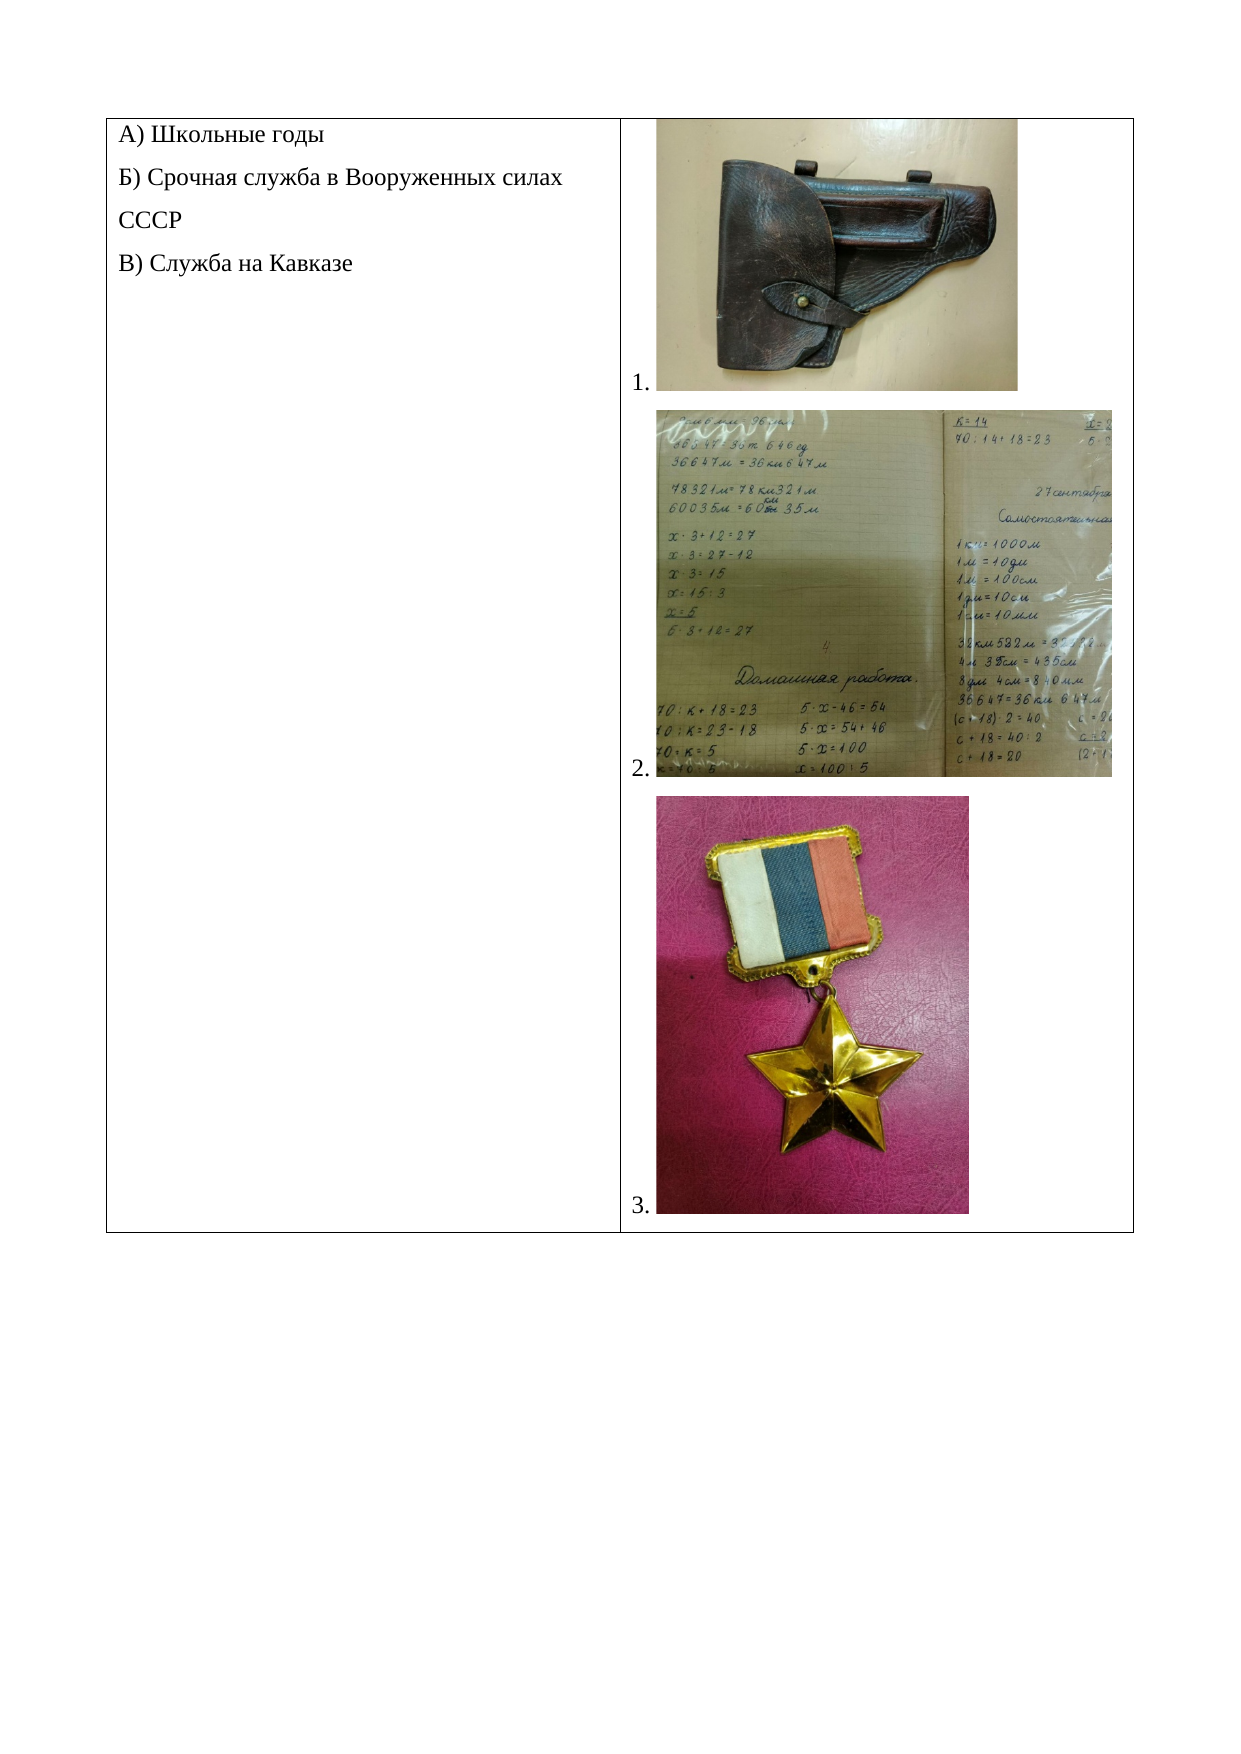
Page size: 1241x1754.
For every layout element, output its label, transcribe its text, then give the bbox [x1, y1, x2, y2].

picture [656, 796, 969, 1214]
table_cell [107, 119, 620, 1232]
picture [656, 119, 1018, 391]
table_cell 1. 2. 3. 4. 5. [621, 119, 1133, 1232]
picture [656, 410, 1112, 777]
